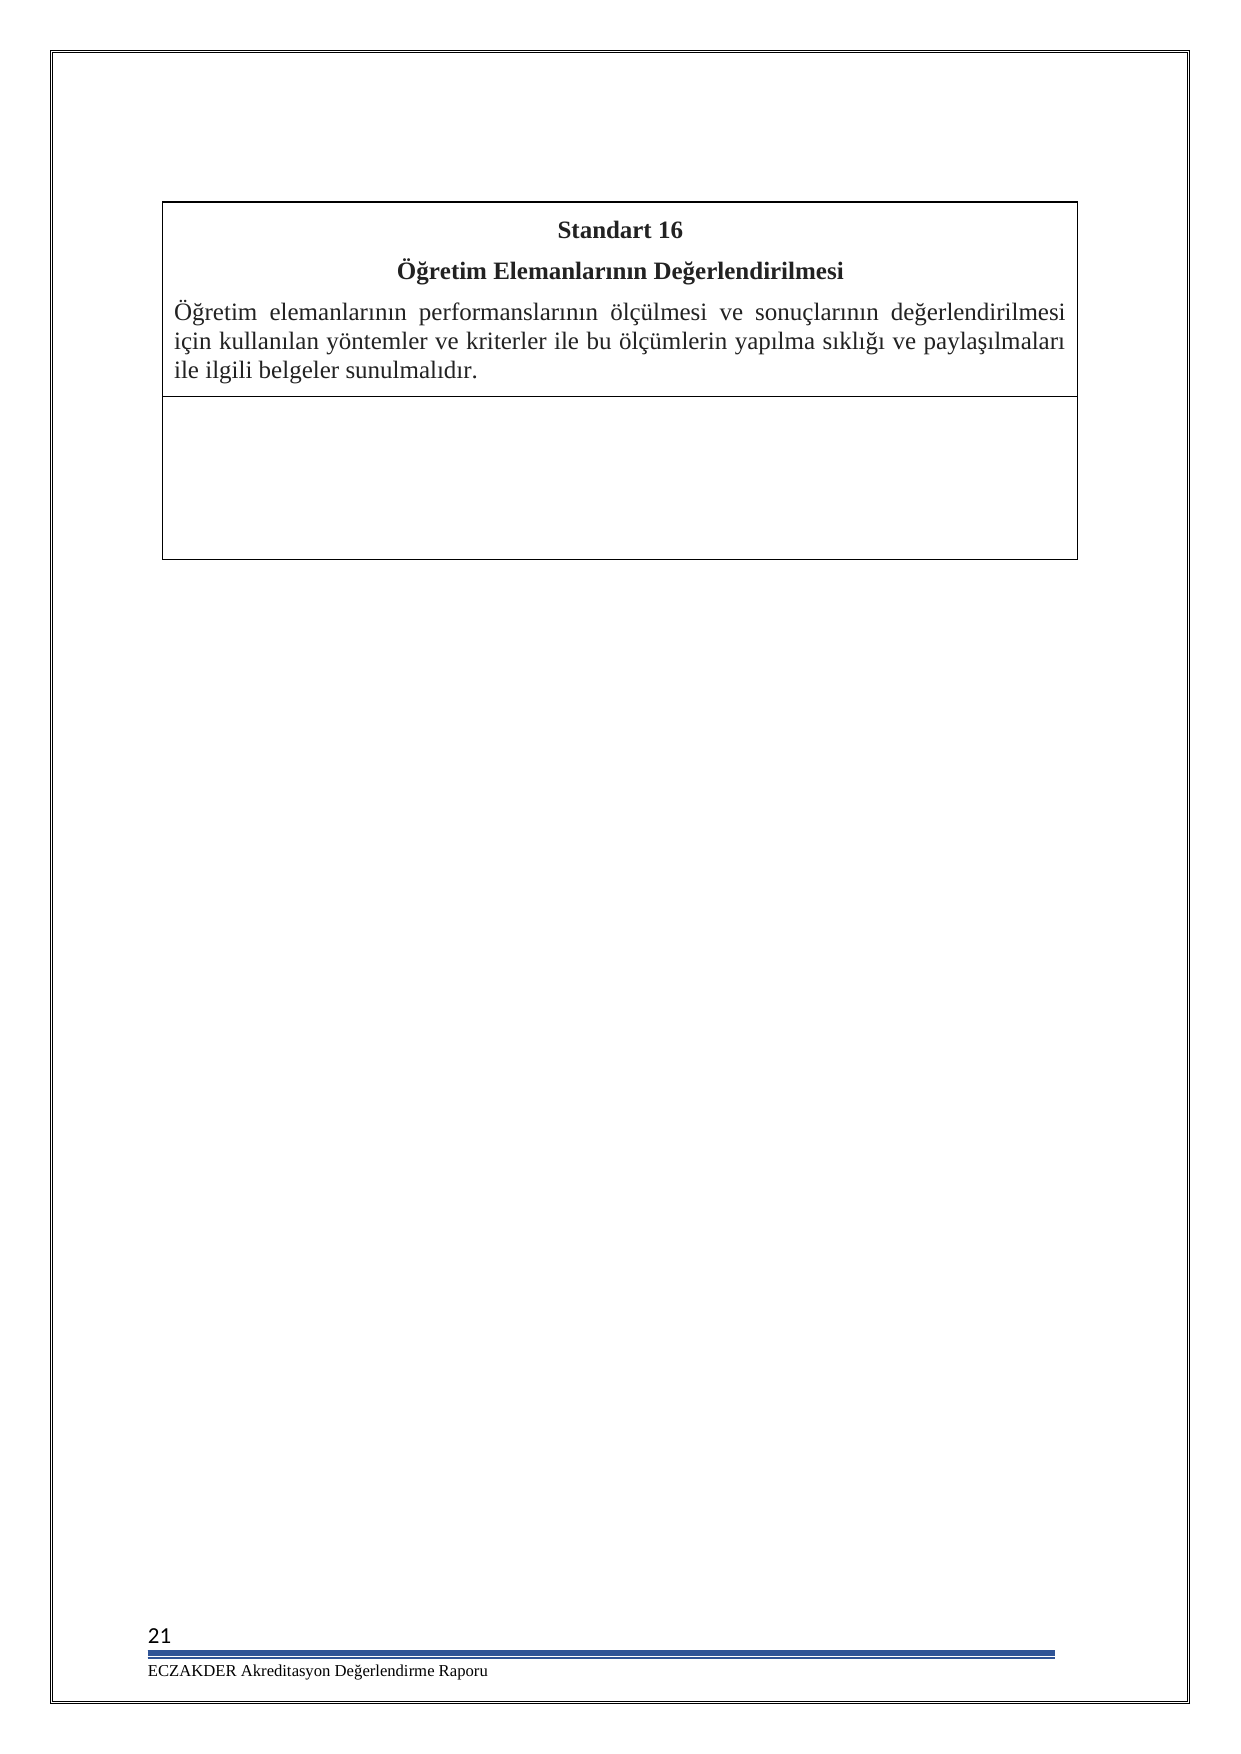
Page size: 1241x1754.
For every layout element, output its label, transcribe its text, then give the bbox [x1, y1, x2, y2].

table_header Standart 16 Öğretim Elemanlarının Değerlendirilmesi Öğretim elemanlarının performanslarının ölçülmesi ve sonuçlarının değerlendirilmesi için kullanılan yöntemler ve kriterler ile bu ölçümlerin yapılma sıklığı ve paylaşılmaları ile ilgili belgeler sunulmalıdır. [163, 203, 1077, 396]
table_cell [163, 397, 1077, 558]
